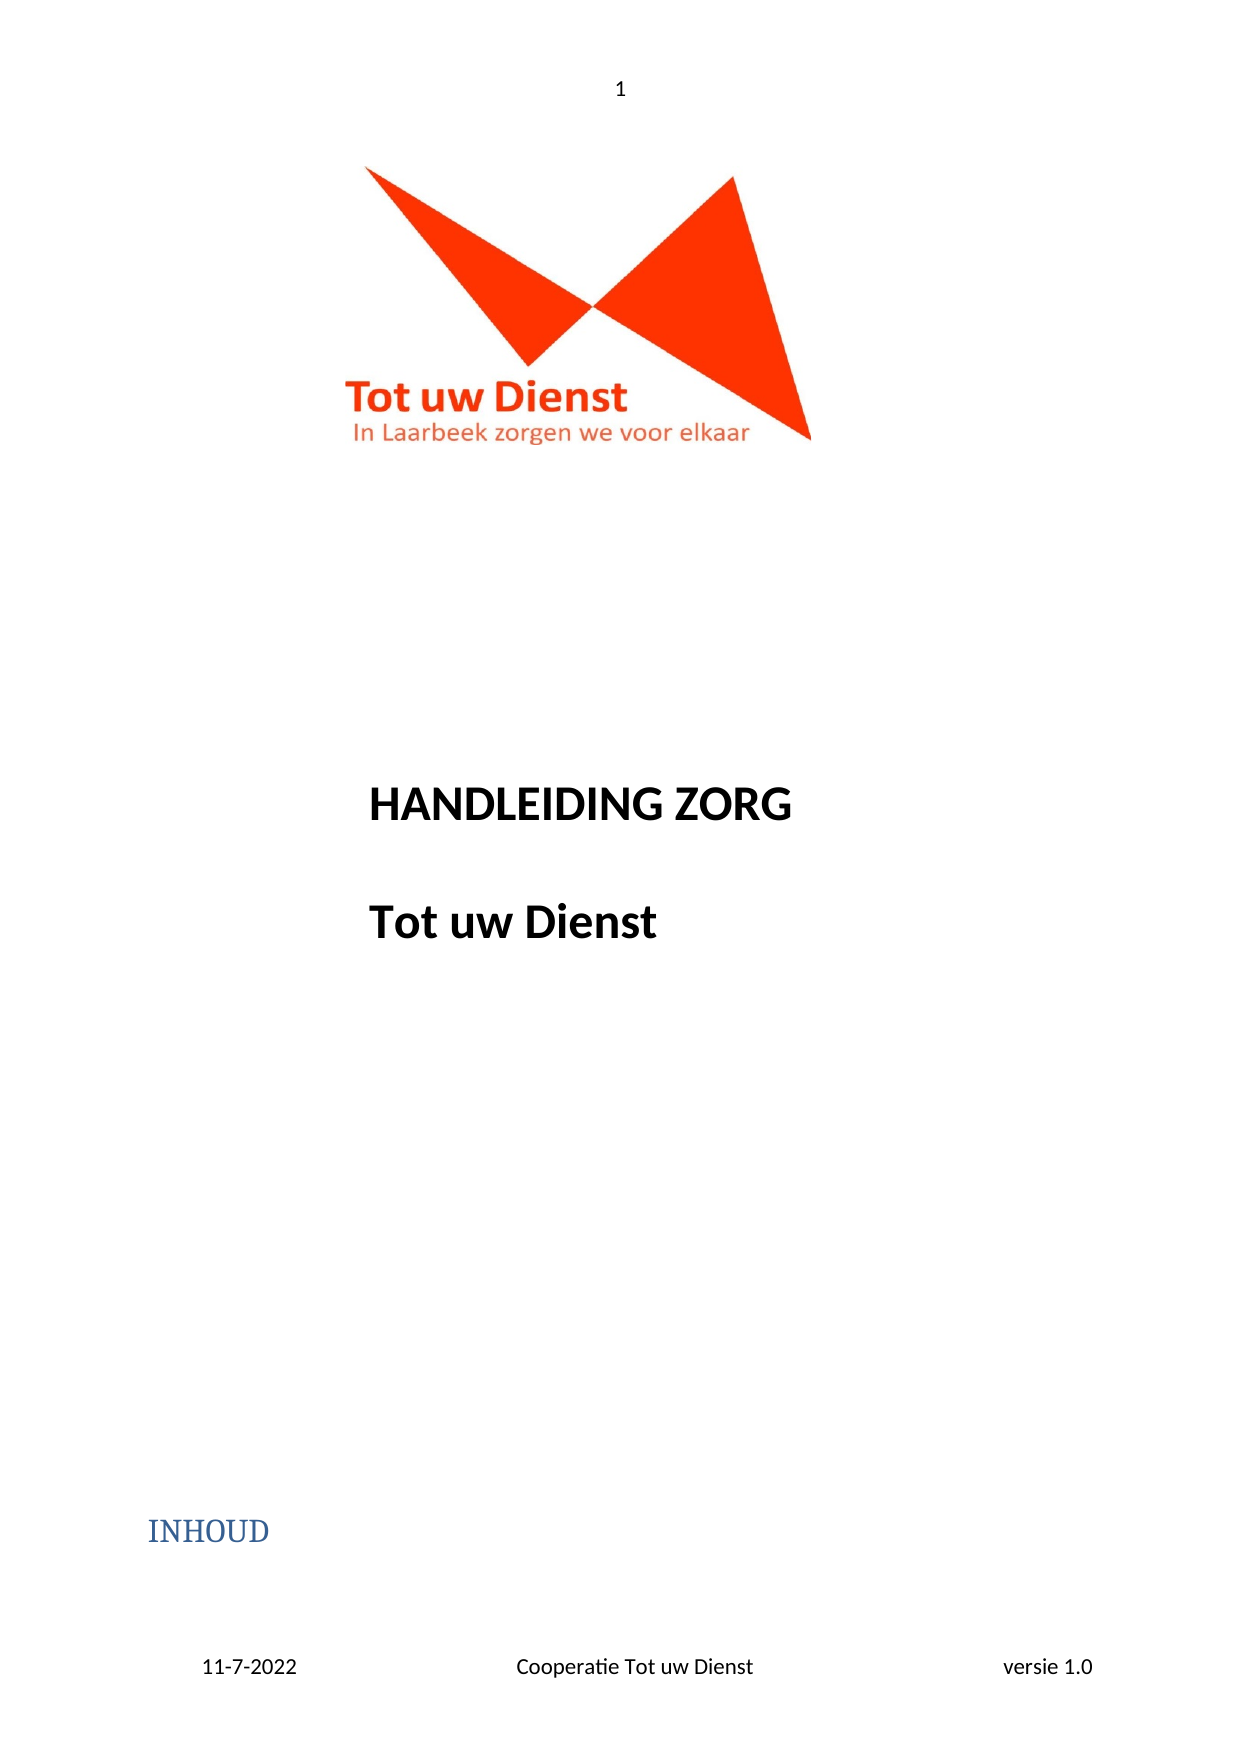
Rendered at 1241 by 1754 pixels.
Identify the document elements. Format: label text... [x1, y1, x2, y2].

picture [345, 166, 812, 445]
text HANDLEIDING ZORG [295, 771, 1092, 864]
text Tot uw Dienst [295, 889, 1092, 951]
